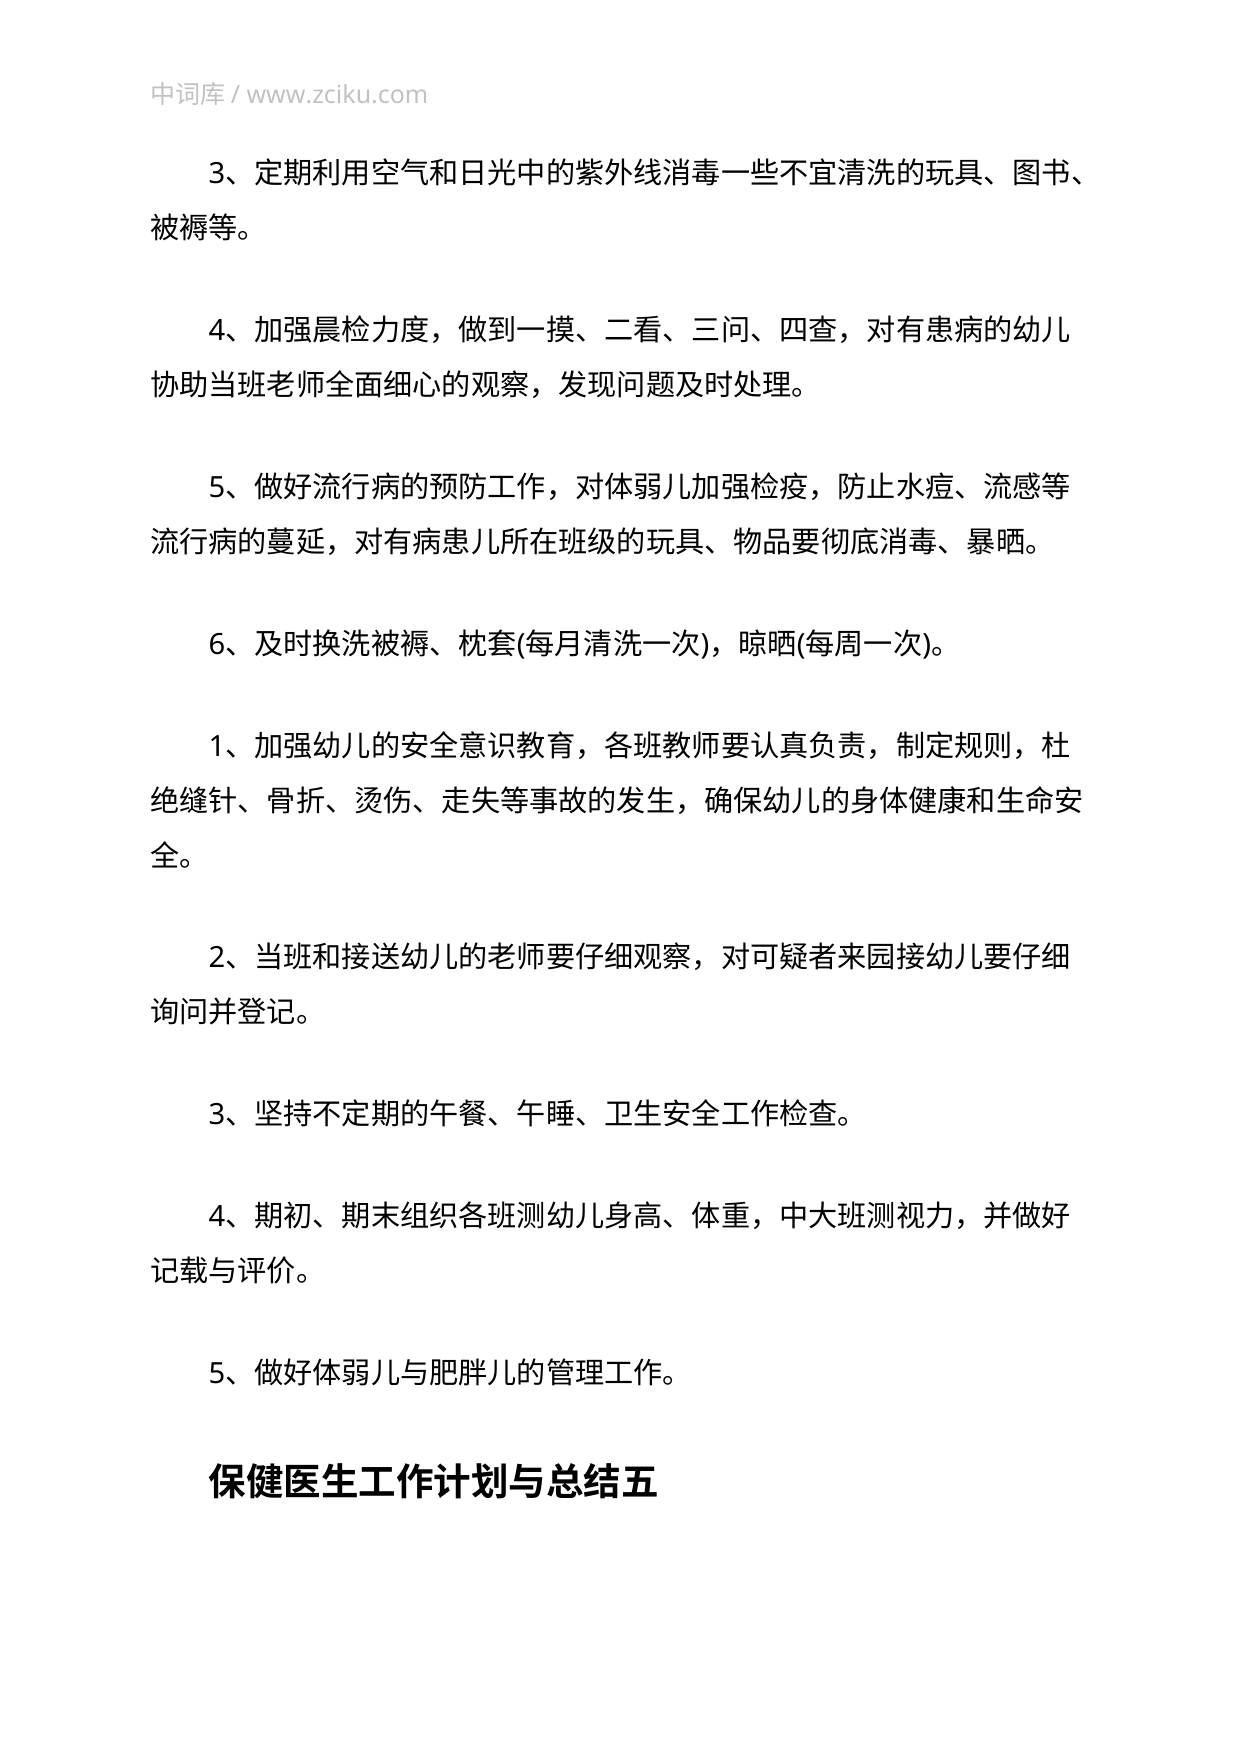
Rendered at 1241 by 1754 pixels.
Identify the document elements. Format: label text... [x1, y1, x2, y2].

text 5、做好流行病的预防工作，对体弱儿加强检疫，防止水痘、流感等流行病的蔓延，对有病患儿所在班级的玩具、物品要彻底消毒、暴晒。 [150, 463, 1090, 561]
text 3、坚持不定期的午餐、午睡、卫生安全工作检查。 [150, 1091, 1090, 1133]
text 2、当班和接送幼儿的老师要仔细观察，对可疑者来园接幼儿要仔细询问并登记。 [150, 934, 1090, 1031]
text 3、定期利用空气和日光中的紫外线消毒一些不宜清洗的玩具、图书、被褥等。 [150, 150, 1090, 247]
text 保健医生工作计划与总结五 [150, 1451, 1090, 1506]
text 4、加强晨检力度，做到一摸、二看、三问、四查，对有患病的幼儿协助当班老师全面细心的观察，发现问题及时处理。 [150, 307, 1090, 404]
text 1、加强幼儿的安全意识教育，各班教师要认真负责，制定规则，杜绝缝针、骨折、烫伤、走失等事故的发生，确保幼儿的身体健康和生命安全。 [150, 722, 1090, 874]
text 4、期初、期末组织各班测幼儿身高、体重，中大班测视力，并做好记载与评价。 [150, 1193, 1090, 1290]
text 5、做好体弱儿与肥胖儿的管理工作。 [150, 1349, 1090, 1392]
text 6、及时换洗被褥、枕套(每月清洗一次)，晾晒(每周一次)。 [150, 620, 1090, 663]
